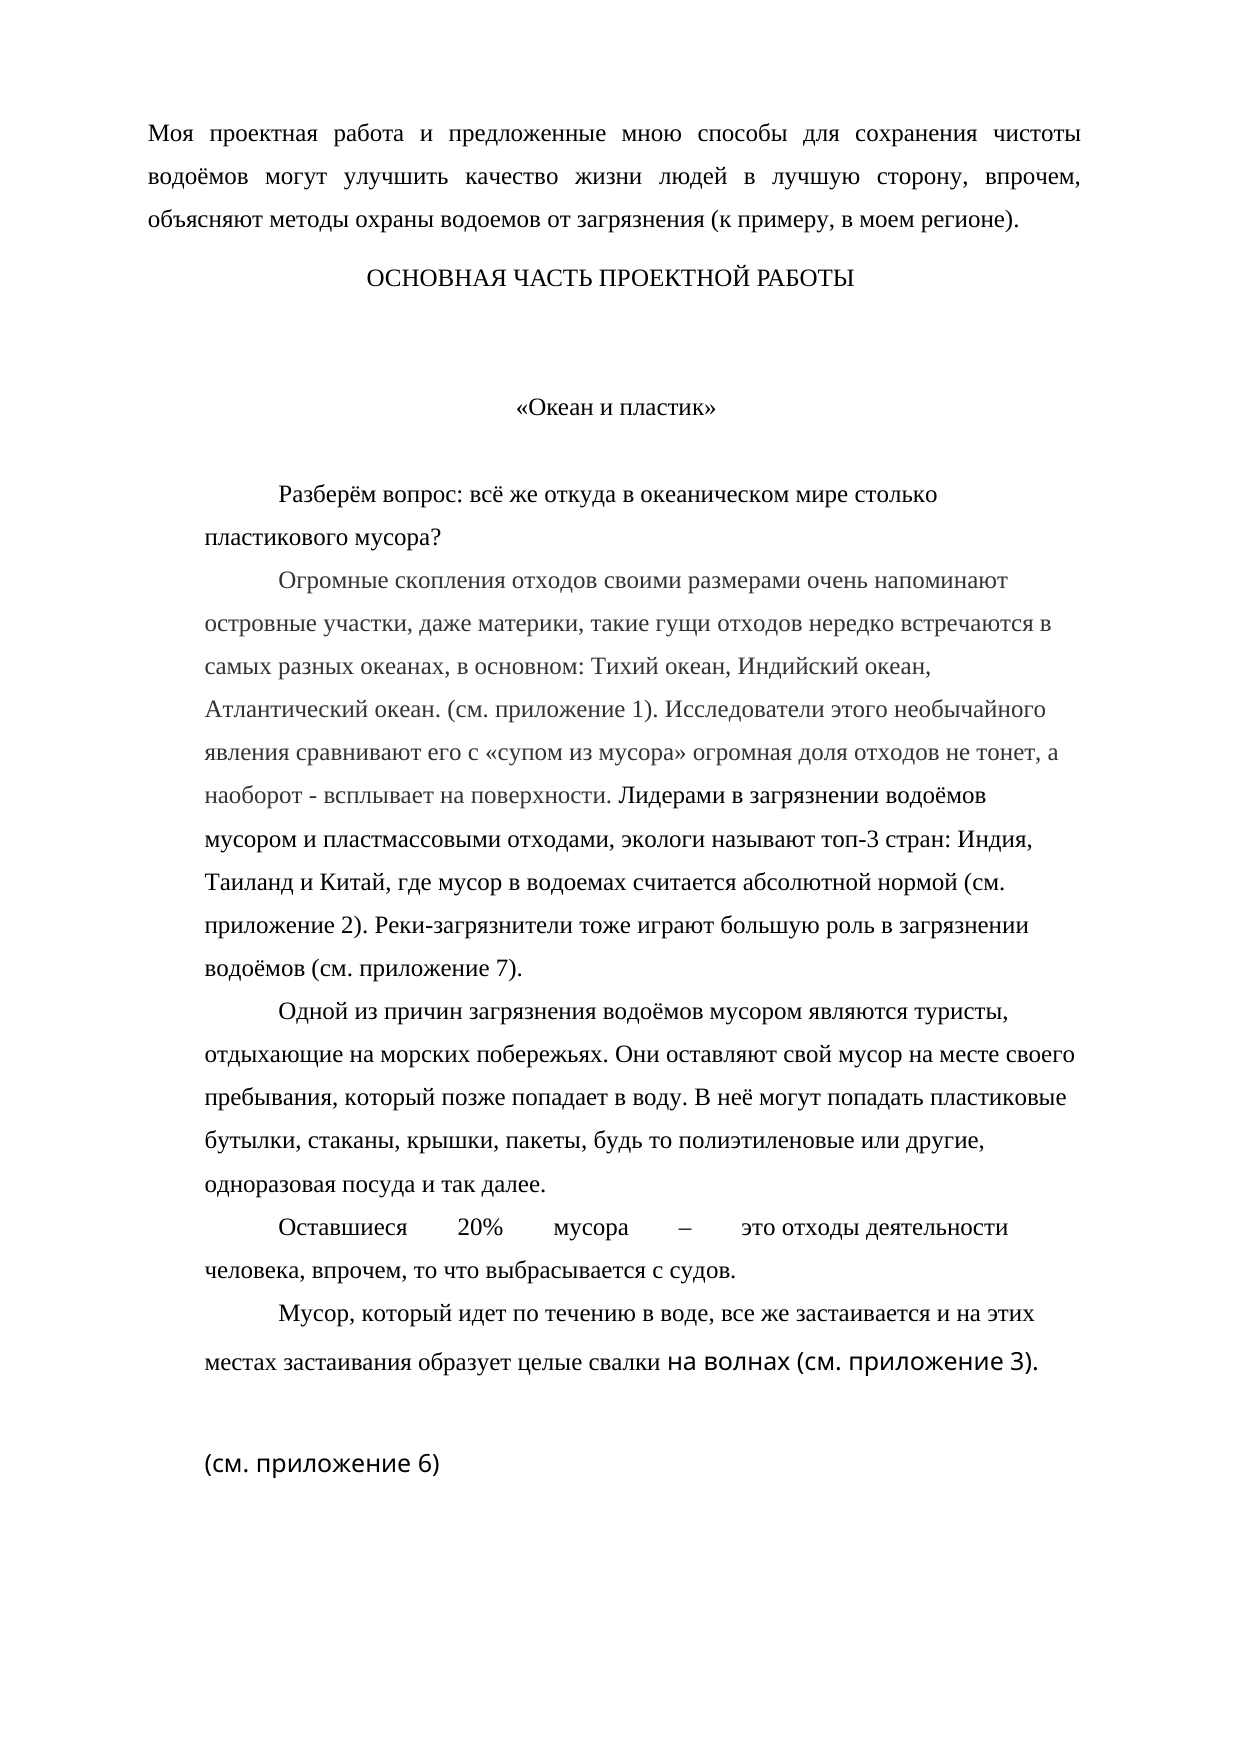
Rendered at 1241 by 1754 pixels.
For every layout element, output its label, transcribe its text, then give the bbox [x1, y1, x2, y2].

text (см. приложение 6) [204, 1446, 1092, 1480]
text Огромные скопления отходов своими размерами очень напоминают островные участки, даже материки, такие гущи отходов нередко встречаются в самых разных океанах, в основном: Тихий океан, Индийский океан, Атлантический океан. (см. приложение 1). Исследователи этого необычайного явления сравнивают его с «супом из мусора» огромная доля отходов не тонет, а наоборот - всплывает на поверхности. Лидерами в загрязнении водоёмов мусором и пластмассовыми отходами, экологи называют топ-3 стран: Индия, Таиланд и Китай, где мусор в водоемах считается абсолютной нормой (см. приложение 2). Реки-загрязнители тоже играют большую роль в загрязнении водоёмов (см. приложение 7). [204, 565, 1081, 982]
text Мусор, который идет по течению в воде, все же застаивается и на этих местах застаивания образует целые свалки на волнах (см. приложение 3). [204, 1298, 1092, 1378]
subtitle ОСНОВНАЯ ЧАСТЬ ПРОЕКТНОЙ РАБОТЫ [148, 263, 1084, 292]
text Моя проектная работа и предложенные мною способы для сохранения чистоты водоёмов могут улучшить качество жизни людей в лучшую сторону, впрочем, объясняют методы охраны водоемов от загрязнения (к примеру, в моем регионе). [148, 118, 1082, 233]
text Разберём вопрос: всё же откуда в океаническом мире столько пластикового мусора? [204, 479, 1082, 551]
text Оставшиеся 20% мусора – это отходы деятельности человека, впрочем, то что выбрасывается с судов. [204, 1212, 1081, 1284]
text Одной из причин загрязнения водоёмов мусором являются туристы, отдыхающие на морских побережьях. Они оставляют свой мусор на месте своего пребывания, который позже попадает в воду. В неё могут попадать пластиковые бутылки, стаканы, крышки, пакеты, будь то полиэтиленовые или другие, одноразовая посуда и так далее. [204, 996, 1081, 1197]
subtitle «Океан и пластик» [148, 392, 1084, 421]
